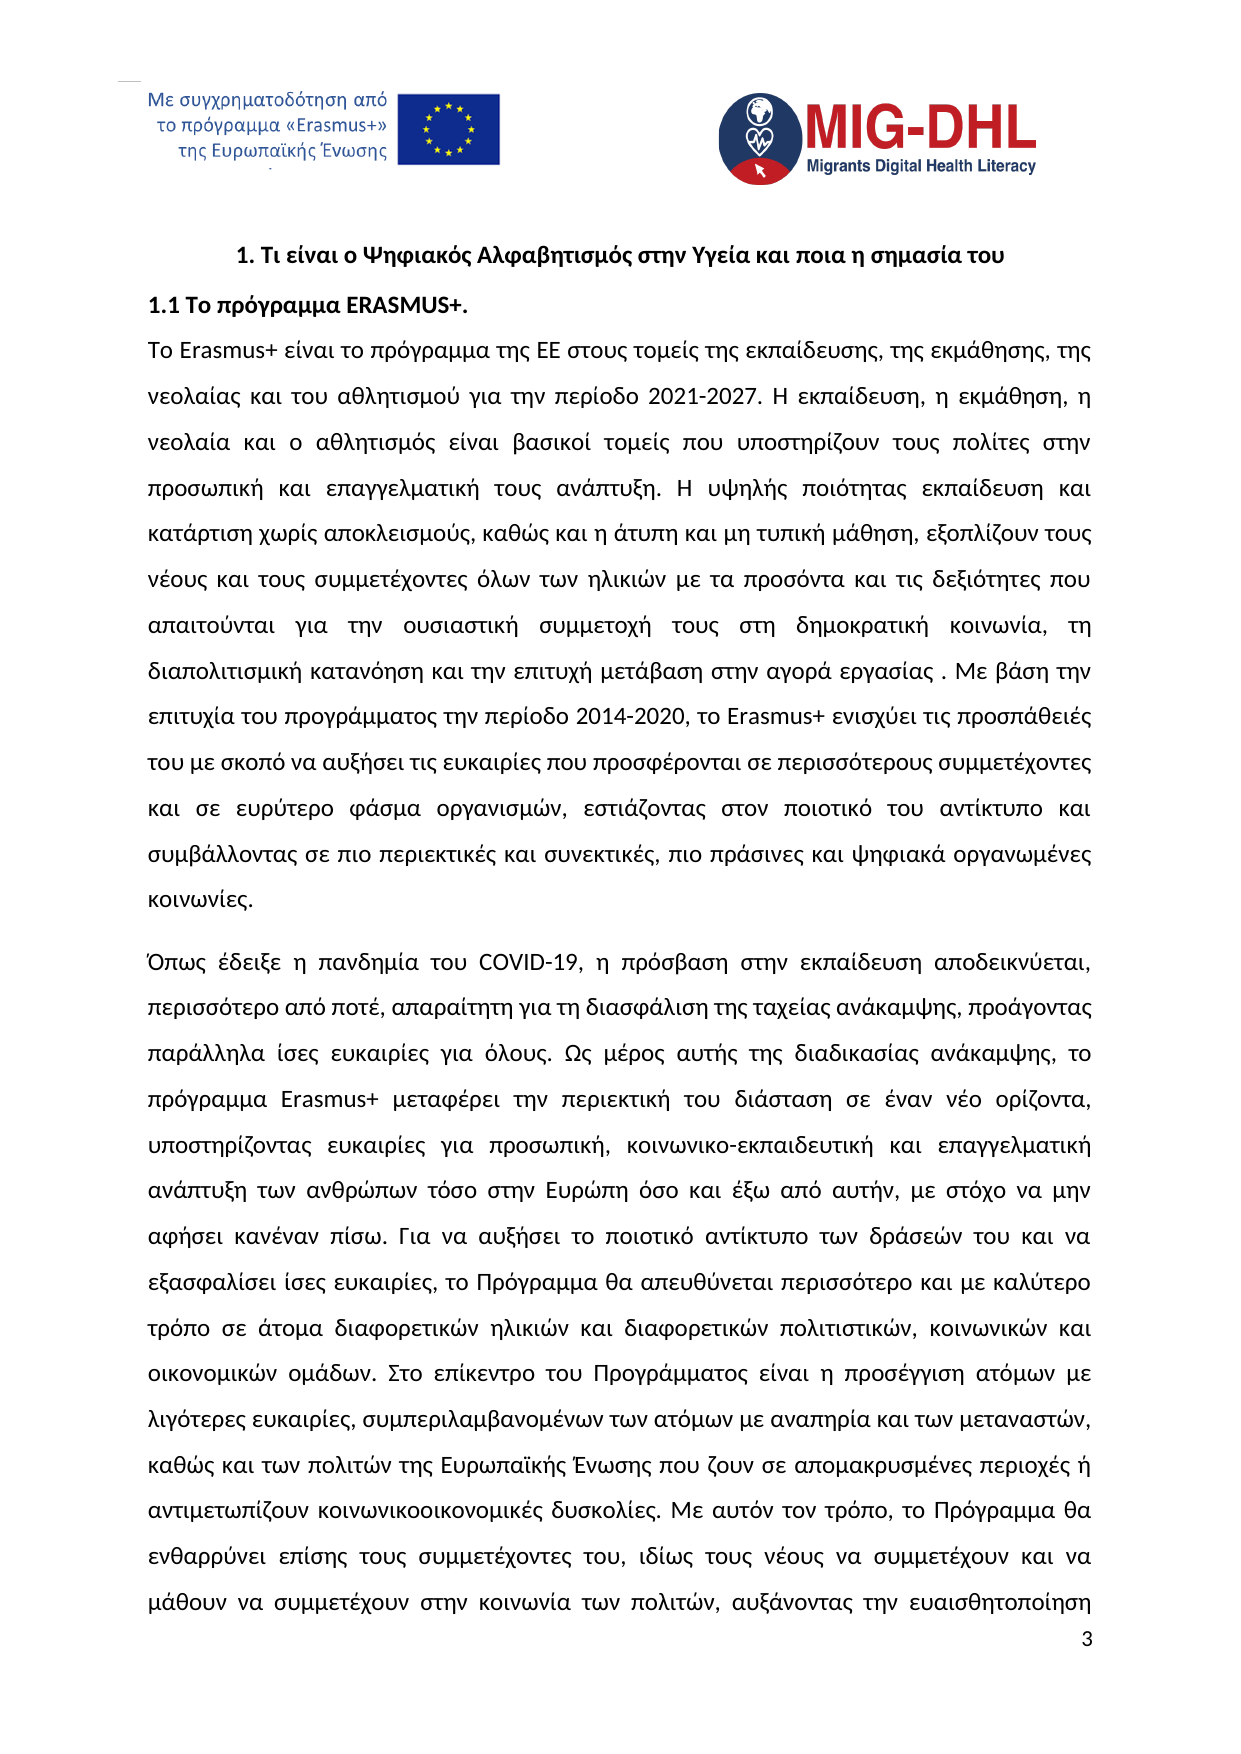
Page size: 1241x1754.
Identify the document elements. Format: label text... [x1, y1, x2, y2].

subtitle 1.1 Το πρόγραμμα ERASMUS+. [148, 289, 1093, 319]
subtitle 1. Τι είναι ο Ψηφιακός Αλφαβητισμός στην Υγεία και ποια η σημασία του [148, 239, 1093, 269]
picture [718, 93, 1036, 185]
text Το Erasmus+ είναι το πρόγραμμα της ΕΕ στους τομείς της εκπαίδευσης, της εκμάθησης, της νεολαίας και του αθλητισμού για την περίοδο 2021-2027. Η εκπαίδευση, η εκμάθηση, η νεολαία και ο αθλητισμός είναι βασικοί τομείς που υποστηρίζουν τους πολίτες στην προσωπική και επαγγελματική τους ανάπτυξη. Η υψηλής ποιότητας εκπαίδευση και κατάρτιση χωρίς αποκλεισμούς, καθώς και η άτυπη και μη τυπική μάθηση, εξοπλίζουν τους νέους και τους συμμετέχοντες όλων των ηλικιών με τα προσόντα και τις δεξιότητες που απαιτούνται για την ουσιαστική συμμετοχή τους στη δημοκρατική κοινωνία, τη διαπολιτισμική κατανόηση και την επιτυχή μετάβαση στην αγορά εργασίας . Με βάση την επιτυχία του προγράμματος την περίοδο 2014-2020, το Erasmus+ ενισχύει τις προσπάθειές του με σκοπό να αυξήσει τις ευκαιρίες που προσφέρονται σε περισσότερους συμμετέχοντες και σε ευρύτερο φάσμα οργανισμών, εστιάζοντας στον ποιοτικό του αντίκτυπο και συμβάλλοντας σε πιο περιεκτικές και συνεκτικές, πιο πράσινες και ψηφιακά οργανωμένες κοινωνίες. [148, 335, 1093, 914]
picture [118, 73, 517, 185]
